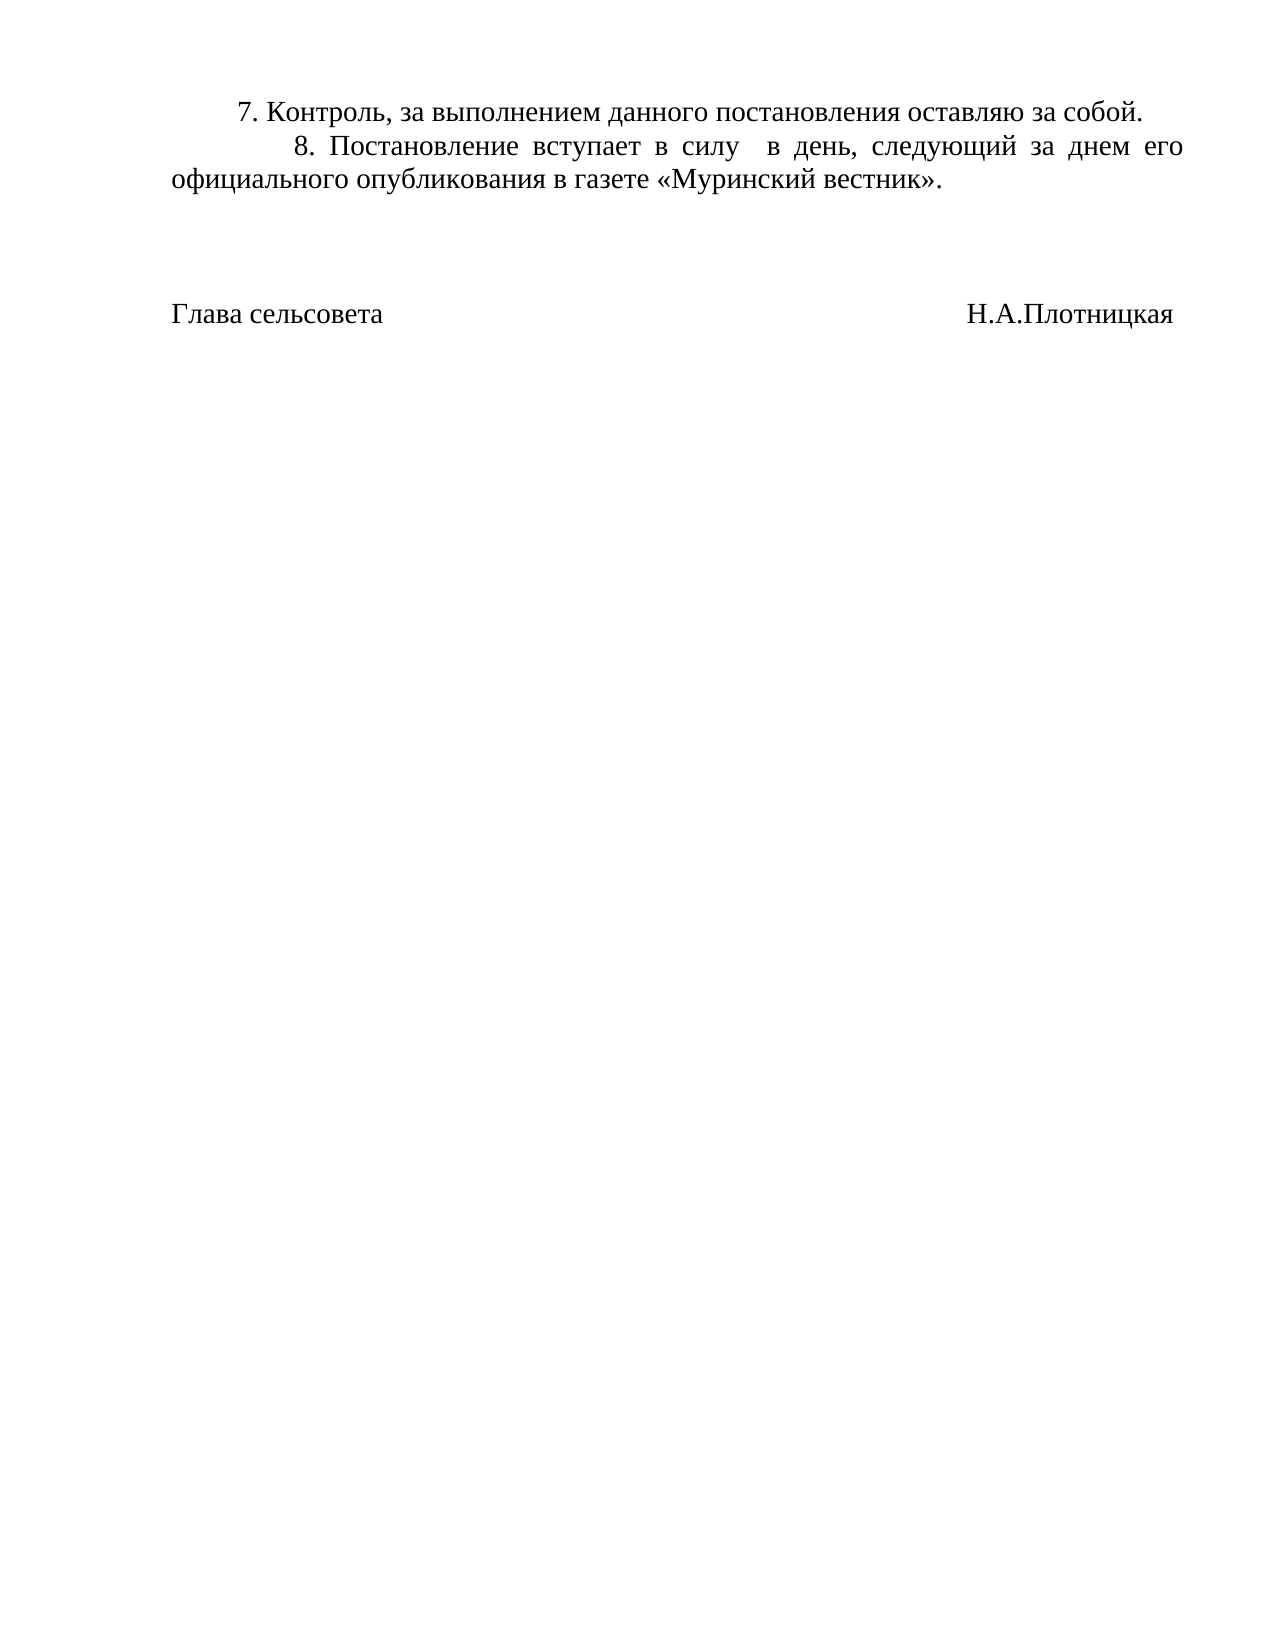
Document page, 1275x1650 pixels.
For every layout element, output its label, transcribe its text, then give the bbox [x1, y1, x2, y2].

text 7. Контроль, за выполнением данного постановления оставляю за собой. [171, 94, 1186, 128]
text 8. Постановление вступает в силу в день, следующий за днем его официального опубликования в газете «Муринский вестник». [171, 128, 1186, 195]
text Глава сельсовета Н.А.Плотницкая [171, 296, 1186, 329]
